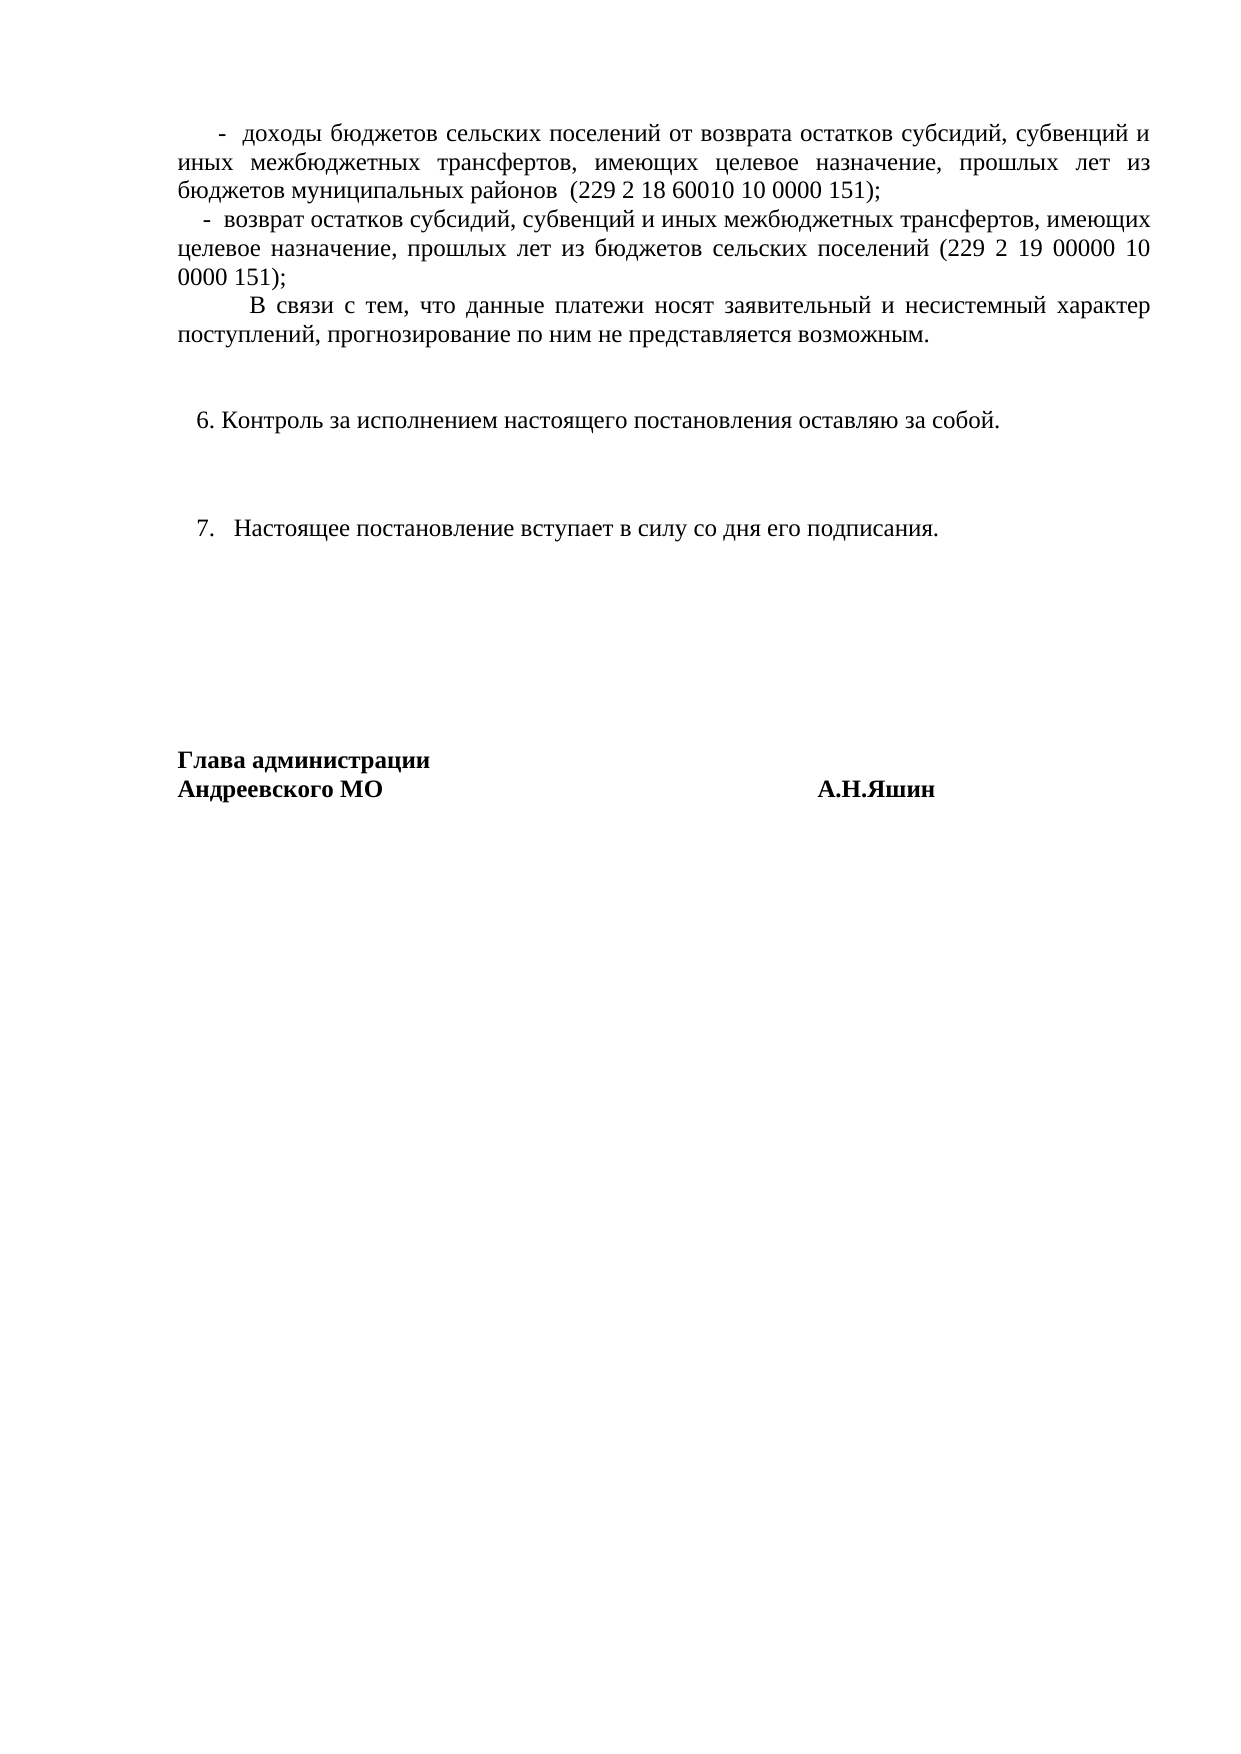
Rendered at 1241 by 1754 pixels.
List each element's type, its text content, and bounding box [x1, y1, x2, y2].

text - доходы бюджетов сельских поселений от возврата остатков субсидий, субвенций и иных межбюджетных трансфертов, имеющих целевое назначение, прошлых лет из бюджетов муниципальных районов (229 2 18 60010 10 0000 151); [177, 118, 1152, 204]
text 7. Настоящее постановление вступает в силу со дня его подписания. [177, 513, 1152, 542]
text Глава администрации [177, 745, 1152, 774]
text 6. Контроль за исполнением настоящего постановления оставляю за собой. [177, 406, 1152, 434]
text В связи с тем, что данные платежи носят заявительный и несистемный характер поступлений, прогнозирование по ним не представляется возможным. [177, 291, 1152, 348]
text - возврат остатков субсидий, субвенций и иных межбюджетных трансфертов, имеющих целевое назначение, прошлых лет из бюджетов сельских поселений (229 2 19 00000 10 0000 151); [177, 204, 1152, 291]
text Андреевского МО А.Н.Яшин [177, 774, 1152, 803]
